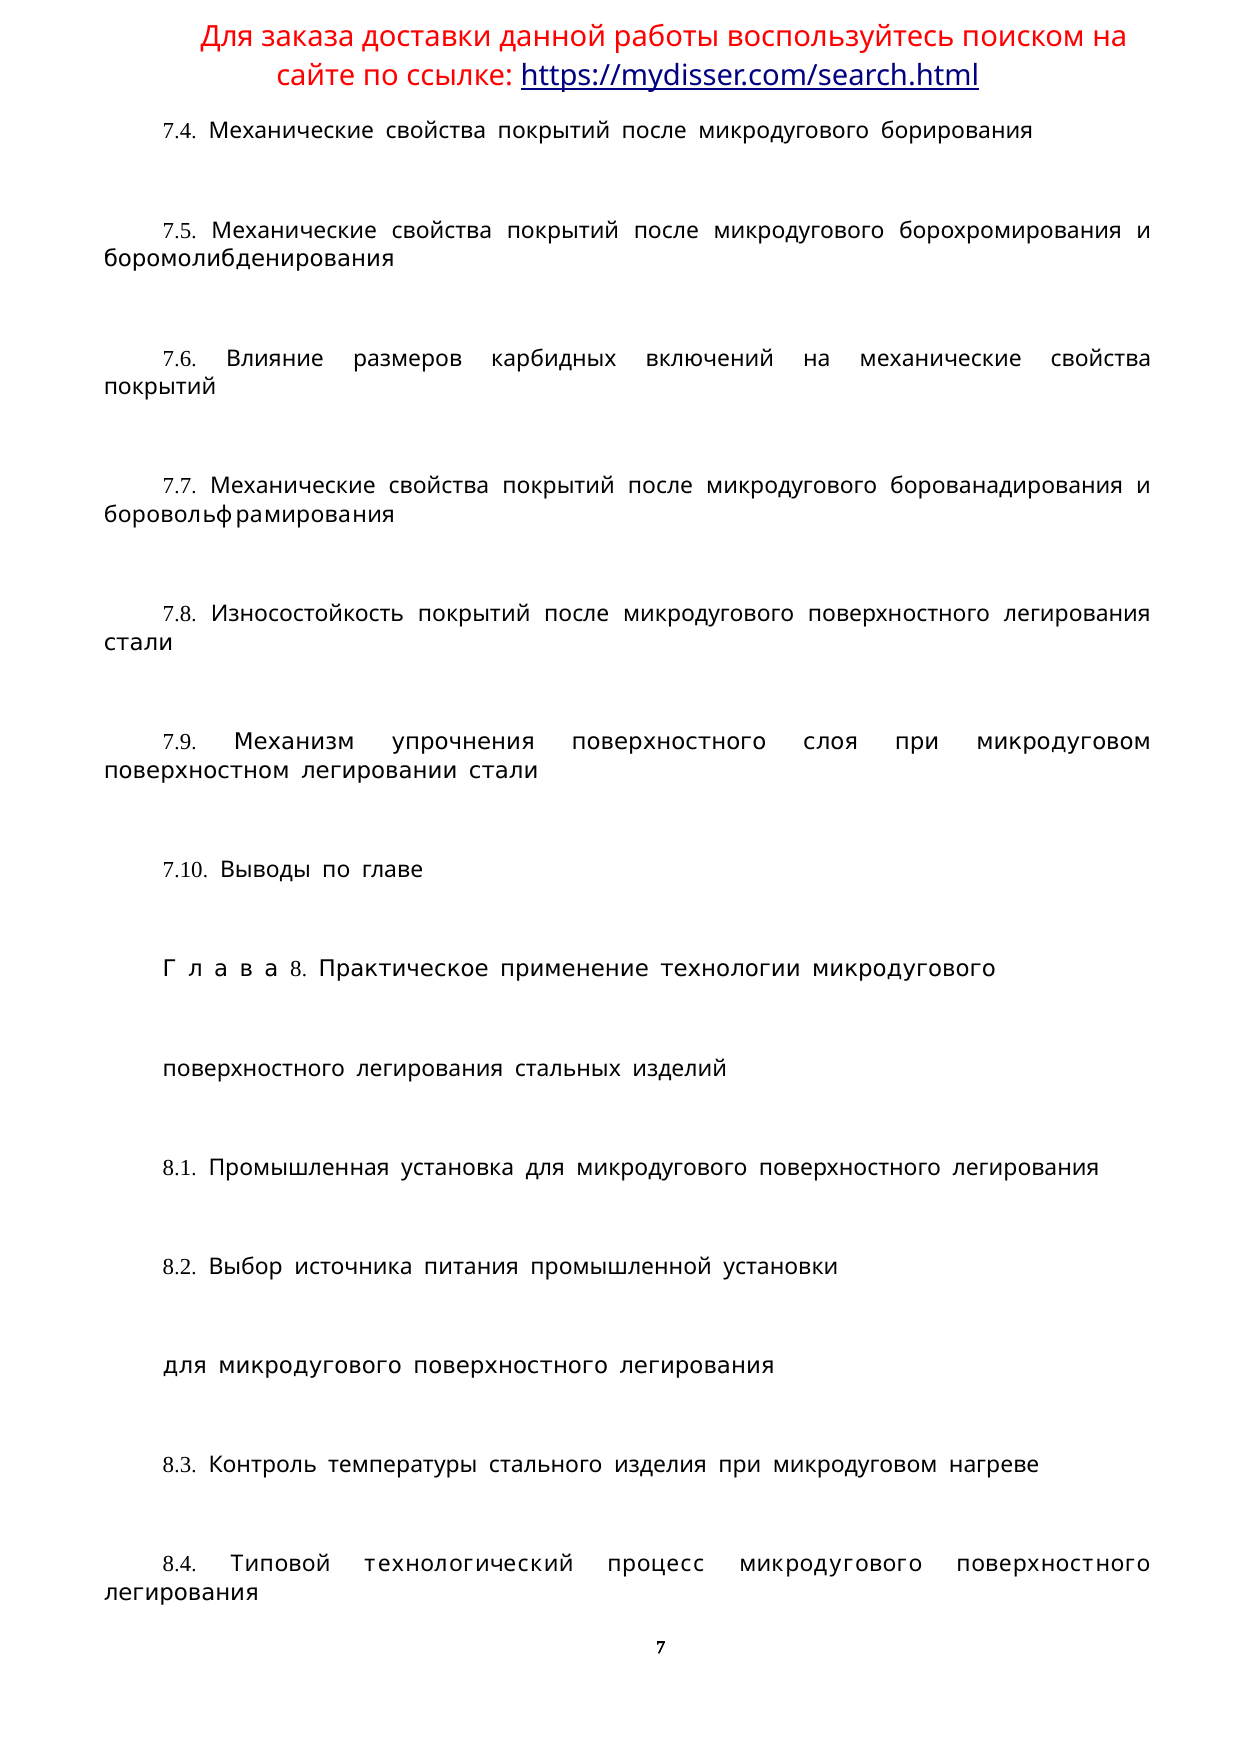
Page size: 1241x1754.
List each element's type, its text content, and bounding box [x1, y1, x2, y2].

text поверхностного легирования стальных изделий [103, 1052, 1152, 1081]
text 8.2. Выбор источника питания промышленной установки [103, 1250, 1152, 1279]
text 7.8. Износостойкость покрытий после микродугового поверхностного легирования стали [103, 598, 1152, 655]
text Г л а в а 8. Практическое применение технологии микродугового [103, 953, 1152, 982]
text 7.4. Механические свойства покрытий после микродугового борирования [103, 115, 1152, 144]
text 7.10. Выводы по главе [103, 854, 1152, 882]
text 7.9. Механизм упрочнения поверхностного слоя при микродуговом поверхностном легировании стали [103, 726, 1152, 783]
text 8.3. Контроль температуры стального изделия при микродуговом нагреве [103, 1449, 1152, 1477]
text для микродугового поверхностного легирования [103, 1349, 1152, 1378]
text 7.6. Влияние размеров карбидных включений на механические свойства покрытий [103, 342, 1152, 399]
text 8.4. Типовой технологический процесс микродугового поверхностного легирования [103, 1548, 1152, 1605]
text 8.1. Промышленная установка для микродугового поверхностного легирования [103, 1151, 1152, 1180]
text 7.7. Механические свойства покрытий после микродугового борованадирования и боровольфрамирования [103, 470, 1152, 527]
text 7.5. Механические свойства покрытий после микродугового борохромирования и боромолибденирования [103, 214, 1152, 272]
